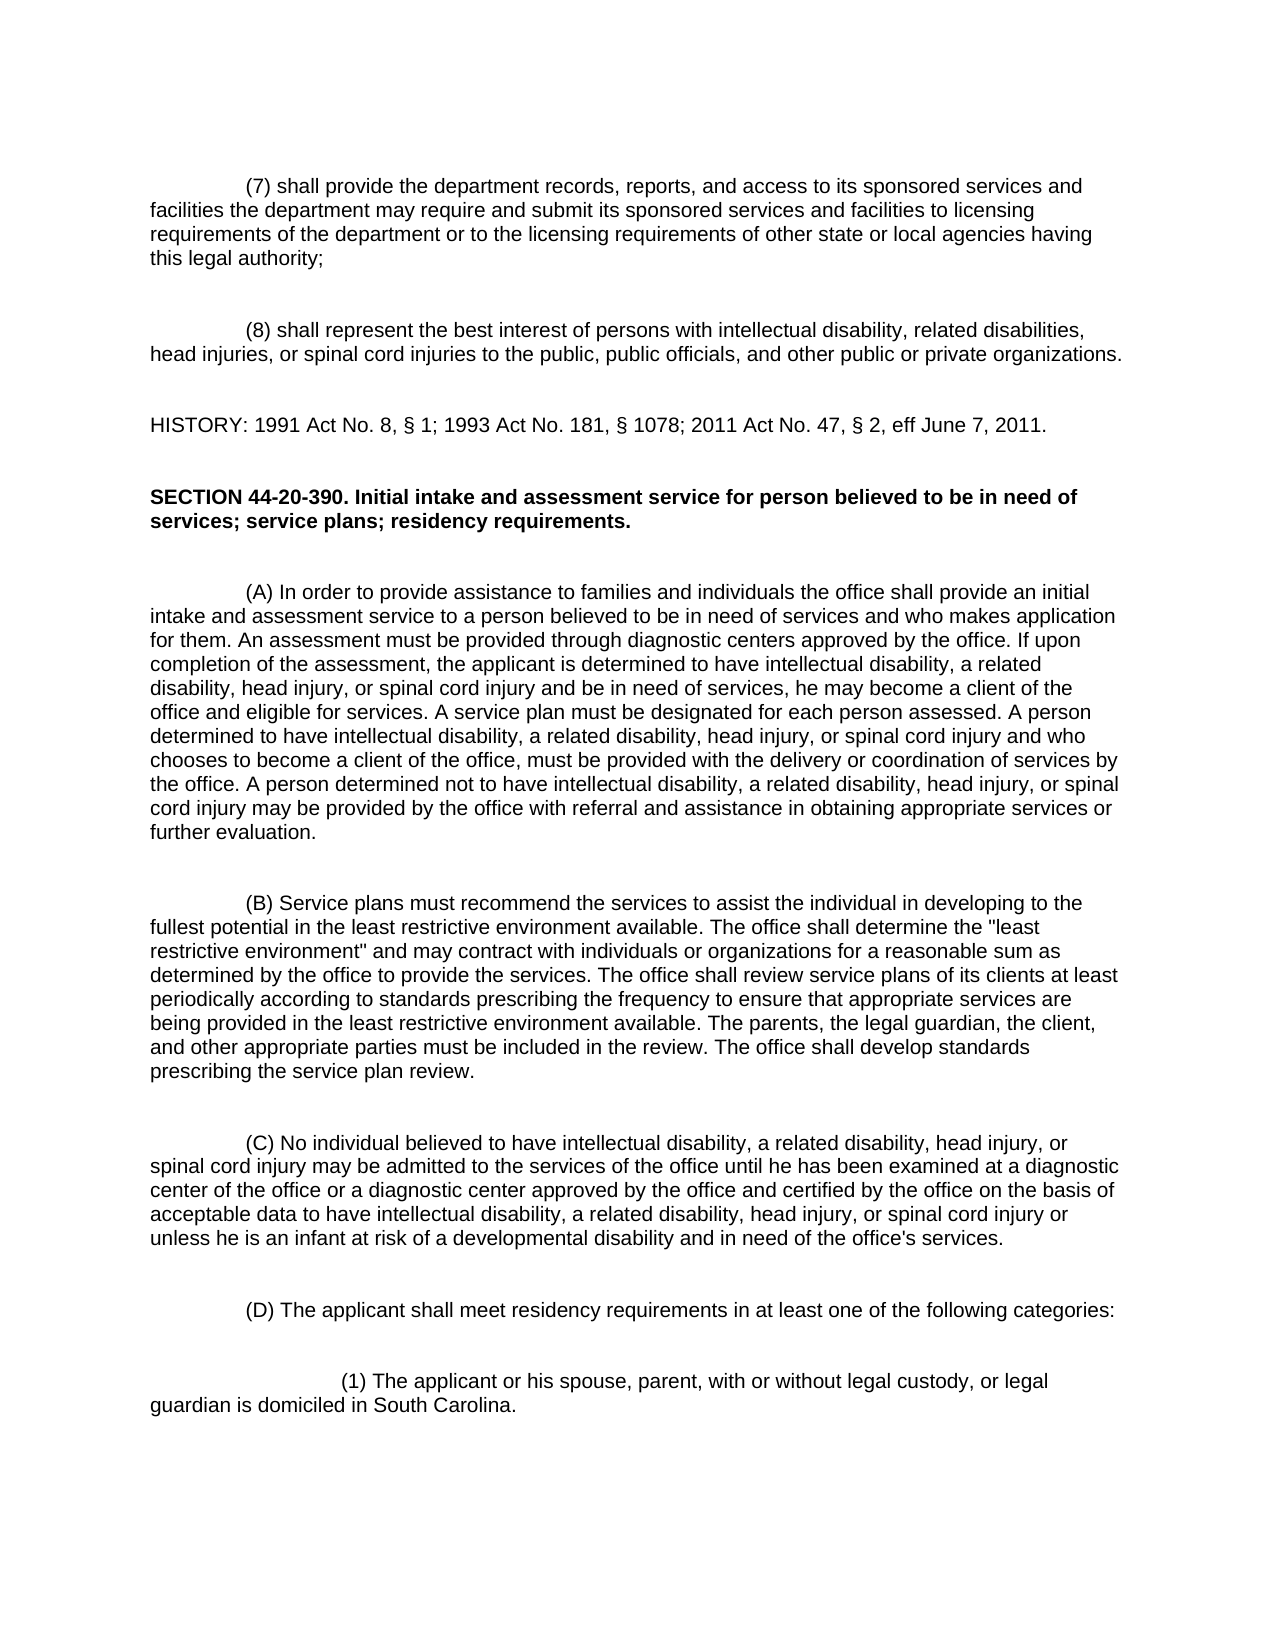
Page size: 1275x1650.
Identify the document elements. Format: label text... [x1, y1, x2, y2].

text (1) The applicant or his spouse, parent, with or without legal custody, or legal guardian is domiciled in South Carolina. [150, 1369, 1125, 1441]
text (B) Service plans must recommend the services to assist the individual in developing to the fullest potential in the least restrictive environment available. The office shall determine the "least restrictive environment" and may contract with individuals or organizations for a reasonable sum as determined by the office to provide the services. The office shall review service plans of its clients at least periodically according to standards prescribing the frequency to ensure that appropriate services are being provided in the least restrictive environment available. The parents, the legal guardian, the client, and other appropriate parties must be included in the review. The office shall develop standards prescribing the service plan review. [150, 891, 1125, 1106]
text (C) No individual believed to have intellectual disability, a related disability, head injury, or spinal cord injury may be admitted to the services of the office until he has been examined at a diagnostic center of the office or a diagnostic center approved by the office and certified by the office on the basis of acceptable data to have intellectual disability, a related disability, head injury, or spinal cord injury or unless he is an infant at risk of a developmental disability and in need of the office's services. [150, 1130, 1125, 1274]
text (7) shall provide the department records, reports, and access to its sponsored services and facilities the department may require and submit its sponsored services and facilities to licensing requirements of the department or to the licensing requirements of other state or local agencies having this legal authority; [150, 174, 1125, 293]
text (D) The applicant shall meet residency requirements in at least one of the following categories: [150, 1298, 1125, 1345]
text (A) In order to provide assistance to families and individuals the office shall provide an initial intake and assessment service to a person believed to be in need of services and who makes application for them. An assessment must be provided through diagnostic centers approved by the office. If upon completion of the assessment, the applicant is determined to have intellectual disability, a related disability, head injury, or spinal cord injury and be in need of services, he may become a client of the office and eligible for services. A service plan must be designated for each person assessed. A person determined to have intellectual disability, a related disability, head injury, or spinal cord injury and who chooses to become a client of the office, must be provided with the delivery or coordination of services by the office. A person determined not to have intellectual disability, a related disability, head injury, or spinal cord injury may be provided by the office with referral and assistance in obtaining appropriate services or further evaluation. [150, 580, 1125, 867]
text HISTORY: 1991 Act No. 8, § 1; 1993 Act No. 181, § 1078; 2011 Act No. 47, § 2, eff June 7, 2011. [150, 413, 1125, 461]
text (8) shall represent the best interest of persons with intellectual disability, related disabilities, head injuries, or spinal cord injuries to the public, public officials, and other public or private organizations. [150, 317, 1125, 389]
text SECTION 44-20-390. Initial intake and assessment service for person believed to be in need of services; service plans; residency requirements. [150, 484, 1125, 556]
